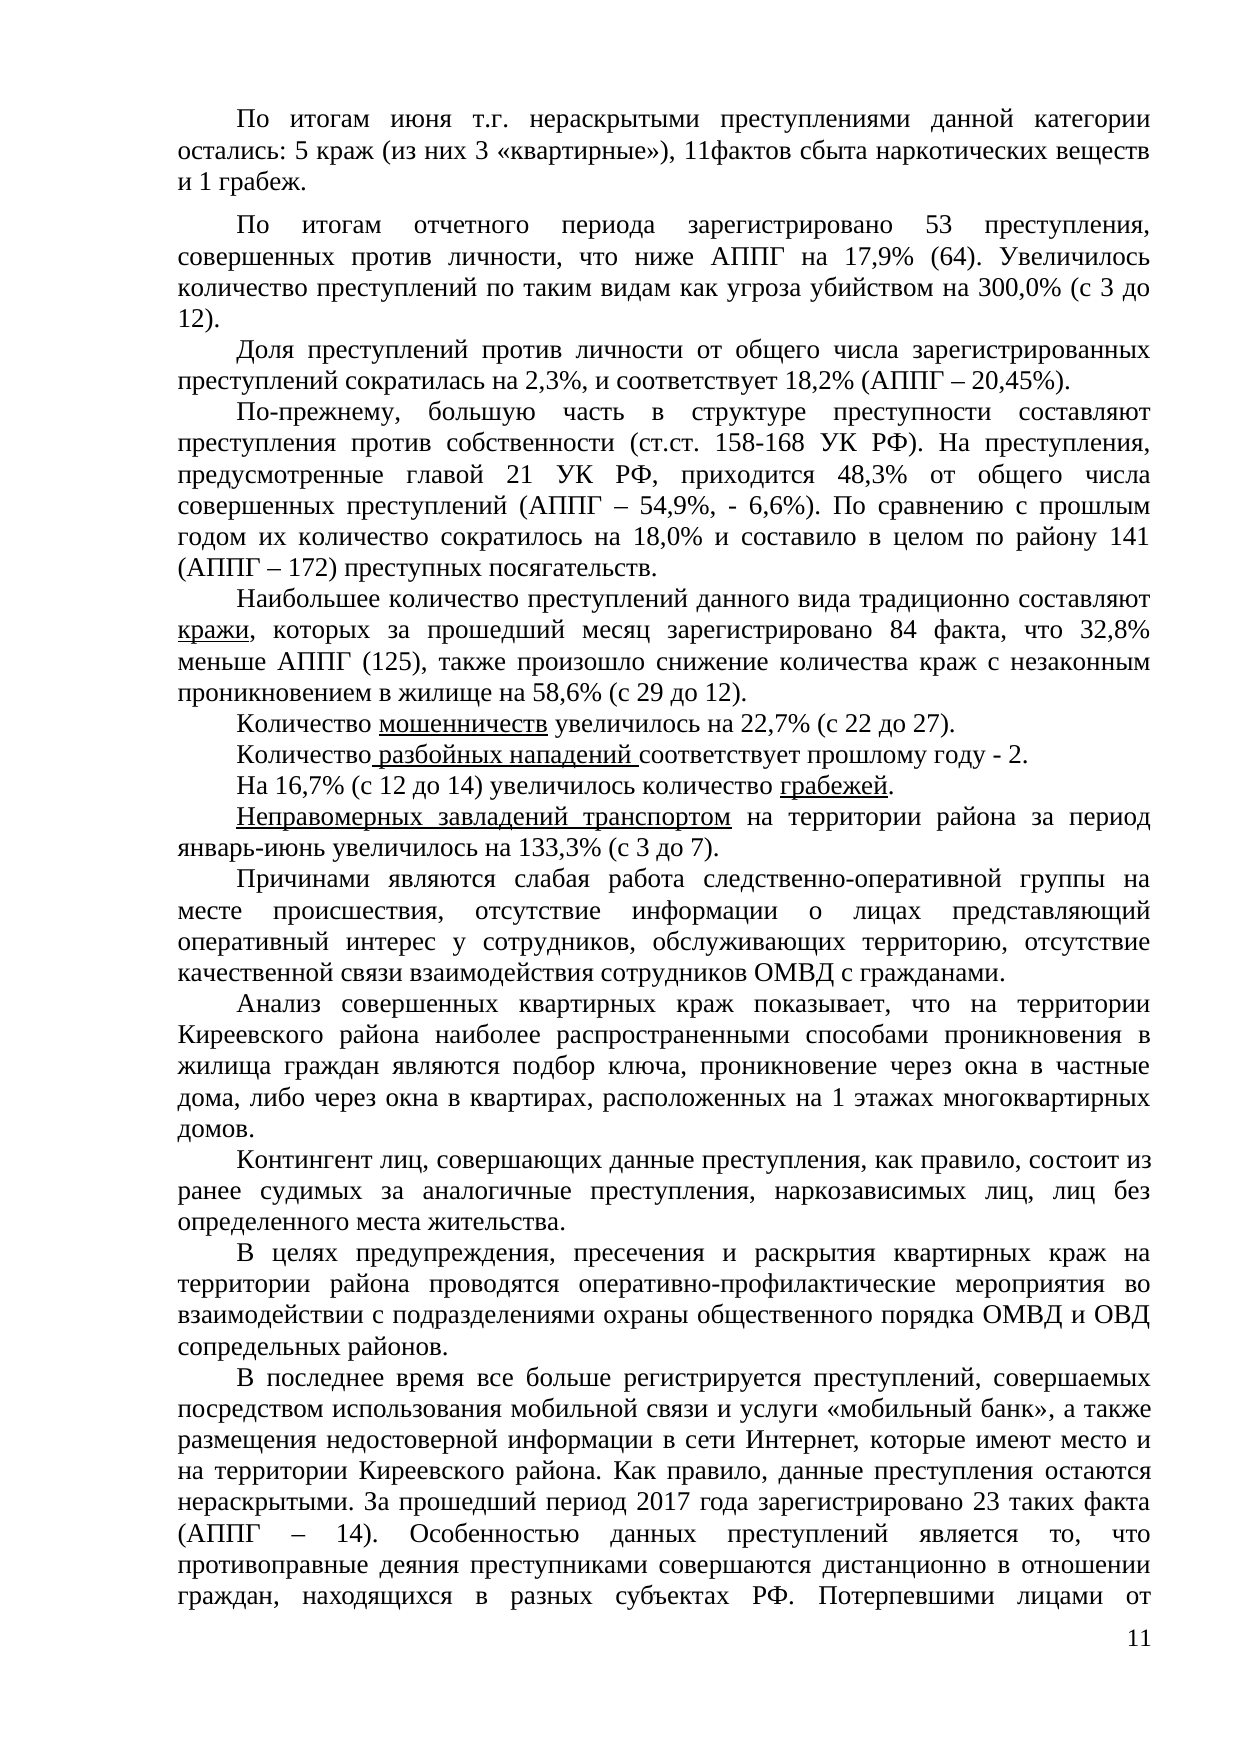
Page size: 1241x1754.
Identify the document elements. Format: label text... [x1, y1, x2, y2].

text По итогам июня т.г. нераскрытыми преступлениями данной категории остались: 5 краж (из них 3 «квартирные»), 11фактов сбыта наркотических веществ и 1 грабеж. [177, 103, 1152, 196]
text Количество разбойных нападений соответствует прошлому году - 2. [177, 738, 1152, 769]
text В целях предупреждения, пресечения и раскрытия квартирных краж на территории района проводятся оперативно-профилактические мероприятия во взаимодействии с подразделениями охраны общественного порядка ОМВД и ОВД сопредельных районов. [177, 1236, 1152, 1361]
text Наибольшее количество преступлений данного вида традиционно составляют кражи, которых за прошедший месяц зарегистрировано 84 факта, что 32,8% меньше АППГ (125), также произошло снижение количества краж с незаконным проникновением в жилище на 58,6% (с 29 до 12). [177, 582, 1152, 707]
text Причинами являются слабая работа следственно-оперативной группы на месте происшествия, отсутствие информации о лицах представляющий оперативный интерес у сотрудников, обслуживающих территорию, отсутствие качественной связи взаимодействия сотрудников ОМВД с гражданами. [177, 863, 1152, 987]
text На 16,7% (с 12 до 14) увеличилось количество грабежей. [177, 769, 1152, 800]
text Неправомерных завладений транспортом на территории района за период январь-июнь увеличилось на 133,3% (с 3 до 7). [177, 800, 1152, 863]
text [177, 1361, 1152, 1610]
text Доля преступлений против личности от общего числа зарегистрированных преступлений сократилась на 2,3%, и соответствует 18,2% (АППГ – 20,45%). [177, 333, 1152, 395]
text Анализ совершенных квартирных краж показывает, что на территории Киреевского района наиболее распространенными способами проникновения в жилища граждан являются подбор ключа, проникновение через окна в частные дома, либо через окна в квартирах, расположенных на 1 этажах многоквартирных домов. [177, 987, 1152, 1143]
text Контингент лиц, совершающих данные преступления, как правило, состоит из ранее судимых за аналогичные преступления, наркозависимых лиц, лиц без определенного места жительства. [177, 1143, 1152, 1236]
text Количество мошенничеств увеличилось на 22,7% (с 22 до 27). [177, 707, 1152, 738]
text По-прежнему, большую часть в структуре преступности составляют преступления против собственности (ст.ст. 158-168 УК РФ). На преступления, предусмотренные главой 21 УК РФ, приходится 48,3% от общего числа совершенных преступлений (АППГ – 54,9%, - 6,6%). По сравнению с прошлым годом их количество сократилось на 18,0% и составило в целом по району 141 (АППГ – 172) преступных посягательств. [177, 395, 1152, 582]
text По итогам отчетного периода зарегистрировано 53 преступления, совершенных против личности, что ниже АППГ на 17,9% (64). Увеличилось количество преступлений по таким видам как угроза убийством на 300,0% (с 3 до 12). [177, 208, 1152, 333]
